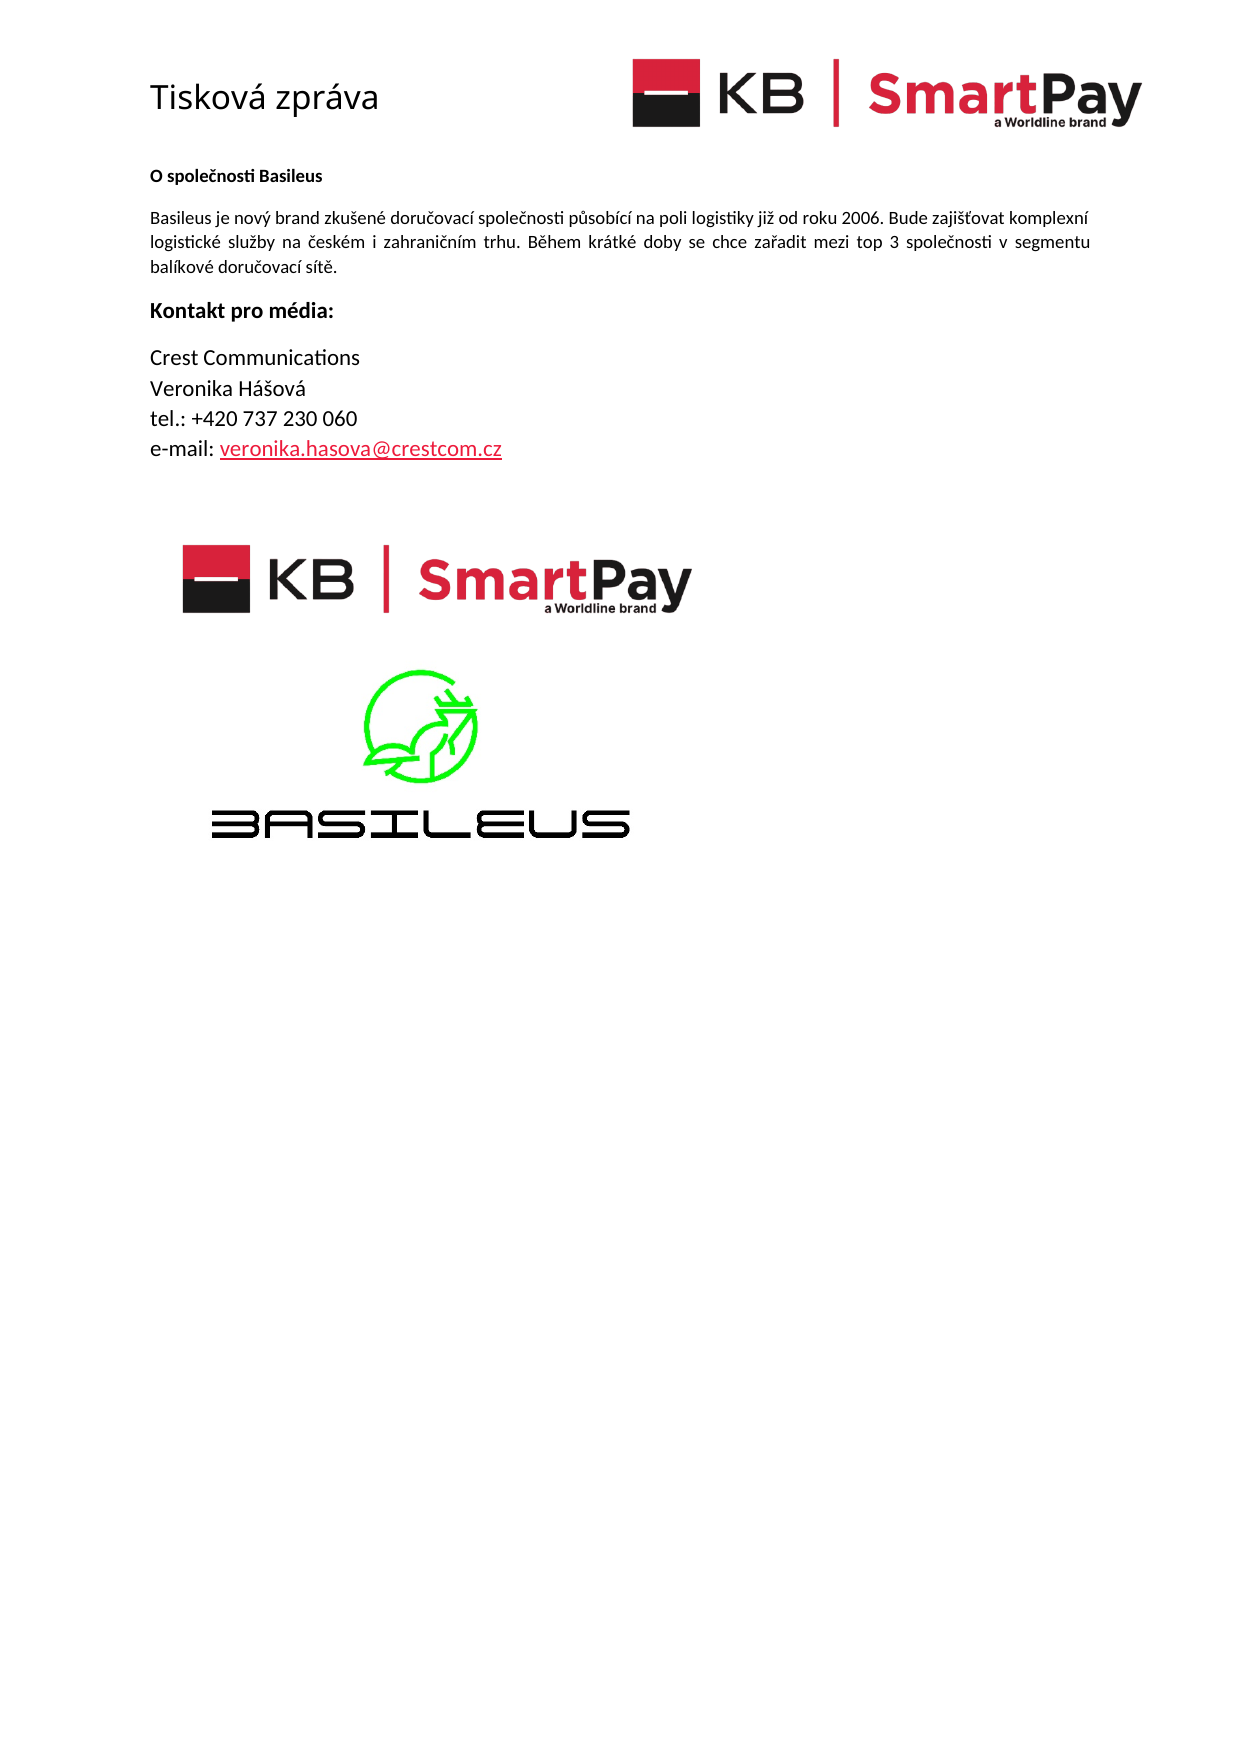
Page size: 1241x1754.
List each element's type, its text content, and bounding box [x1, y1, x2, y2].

text Veronika Hášová [150, 374, 1090, 402]
text e-mail: veronika.hasova@crestcom.cz [150, 434, 1090, 462]
text Kontakt pro média: [150, 297, 1090, 325]
picture [600, 12, 1174, 174]
picture [150, 497, 724, 1010]
text O společnosti Basileus [150, 164, 1090, 187]
text Crest Communications [150, 343, 1090, 372]
text tel.: +420 737 230 060 [150, 404, 1090, 432]
text Basileus je nový brand zkušené doručovací společnosti působící na poli logistiky již od roku 2006. Bude zajišťovat komplexní logistické služby na českém i zahraničním trhu. Během krátké doby se chce zařadit mezi top 3 společnosti v segmentu balíkové doručovací sítě. [150, 206, 1090, 278]
